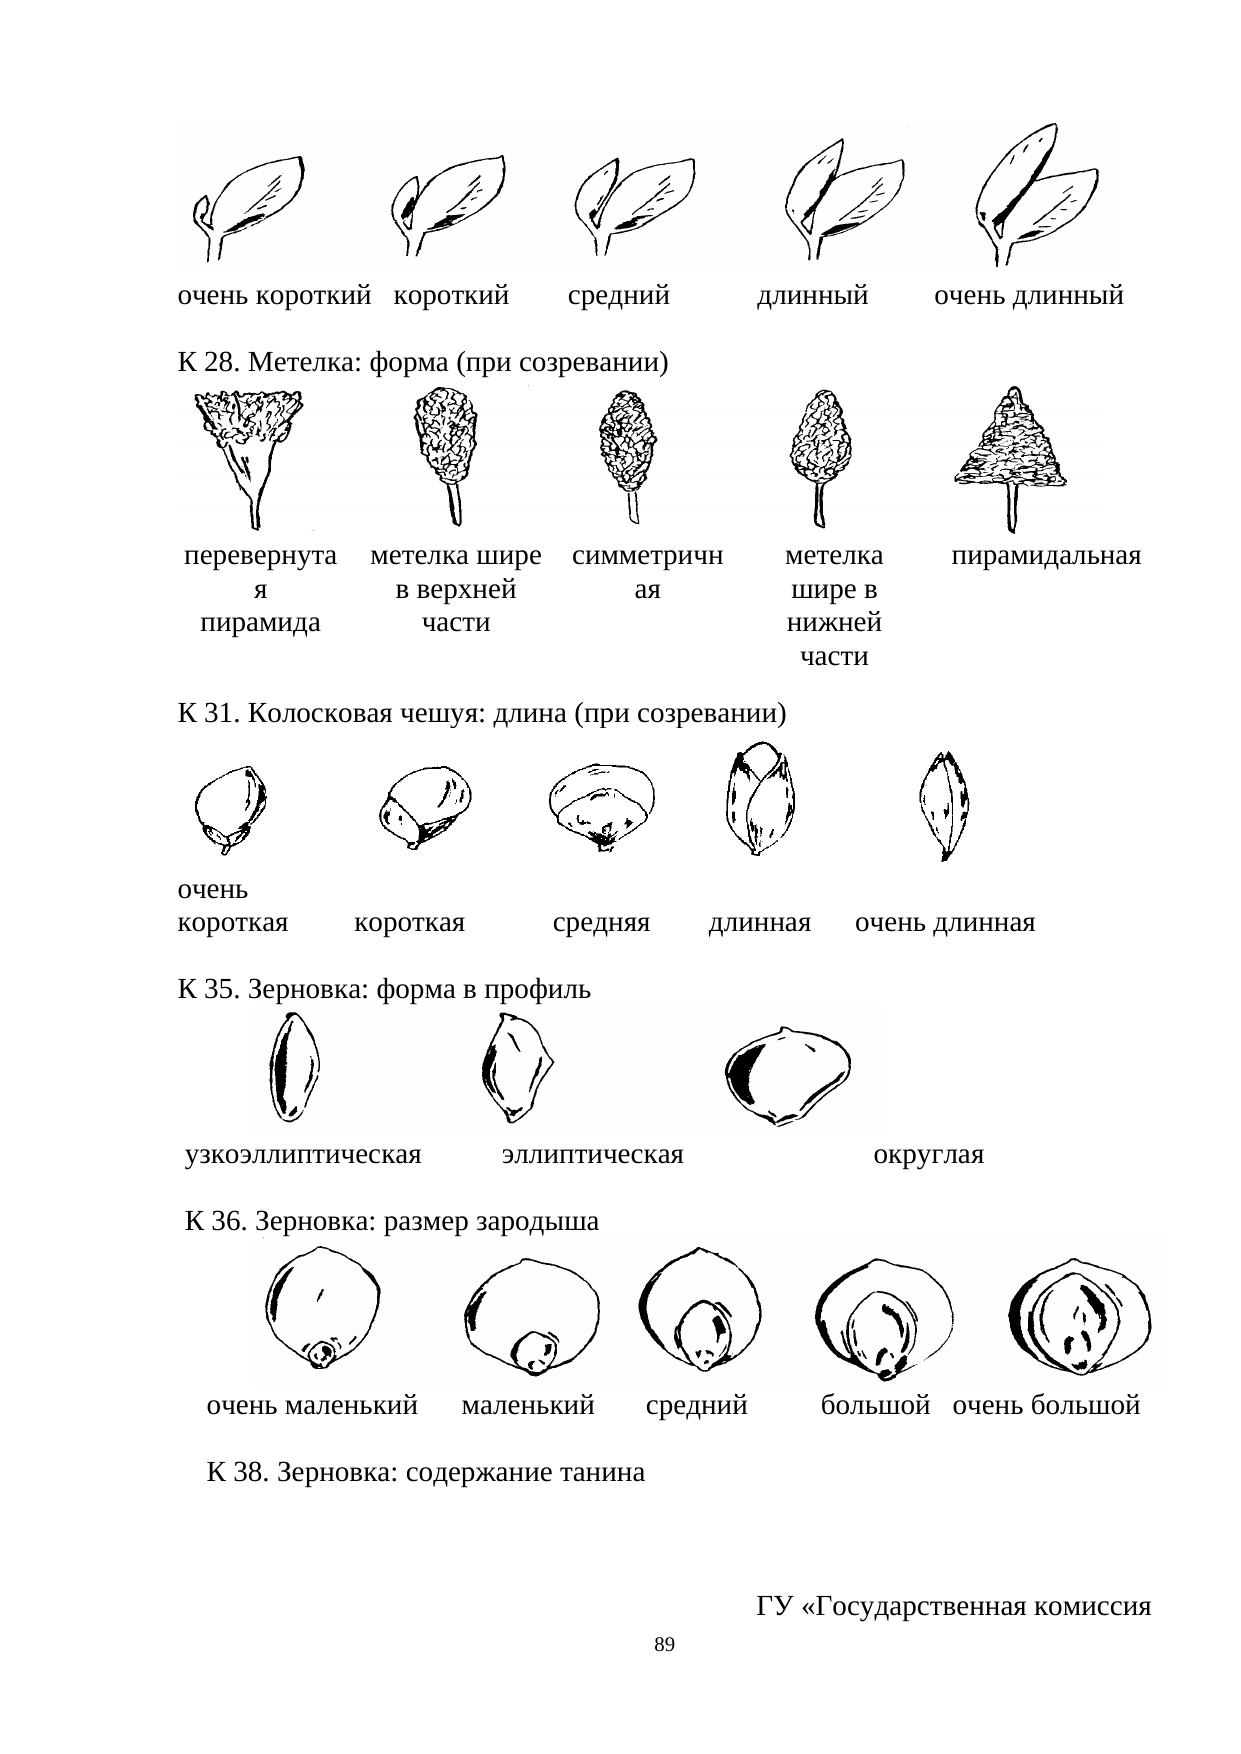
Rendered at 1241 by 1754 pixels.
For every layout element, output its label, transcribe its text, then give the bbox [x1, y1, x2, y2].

picture [252, 1005, 885, 1137]
text ГУ «Государственная комиссия [177, 1588, 1152, 1622]
text узкоэллиптическая эллиптическая округлая [177, 1136, 1152, 1170]
text К 28. Метелка: форма (при созревании) [177, 344, 1152, 378]
text короткая короткая средняя длинная очень длинная [177, 904, 1152, 938]
text К 38. Зерновка: содержание танина [177, 1454, 1152, 1488]
picture [177, 728, 993, 871]
text К 36. Зерновка: размер зародыша [177, 1203, 1152, 1237]
picture [177, 118, 1120, 278]
picture [252, 1237, 1170, 1387]
text К 35. Зерновка: форма в профиль [177, 972, 1152, 1005]
text очень маленький маленький средний большой очень большой [177, 1387, 1152, 1421]
text К 31. Колосковая чешуя: длина (при созревании) [177, 695, 1152, 729]
text очень короткий короткий средний длинный очень длинный [177, 277, 1152, 311]
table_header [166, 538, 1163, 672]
text очень [177, 871, 1152, 904]
picture [177, 378, 1104, 538]
